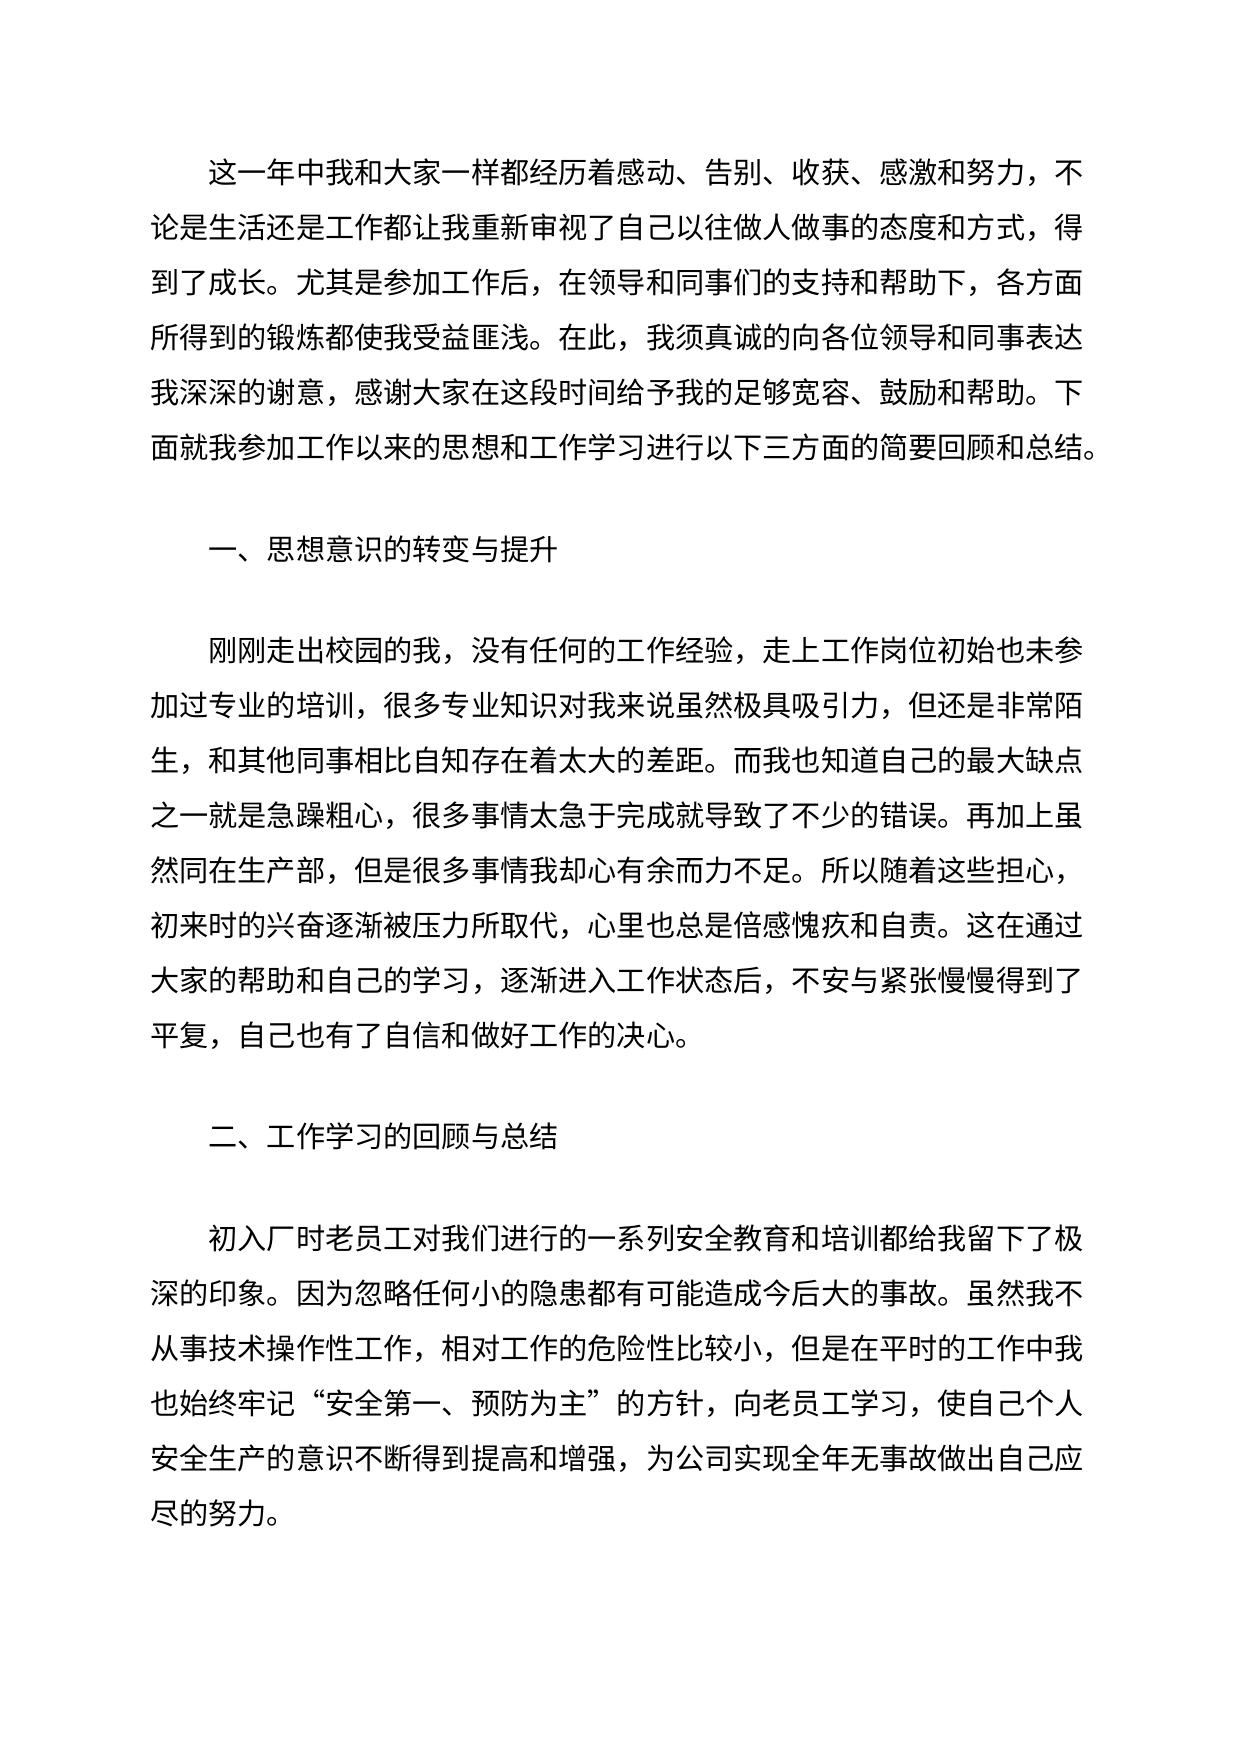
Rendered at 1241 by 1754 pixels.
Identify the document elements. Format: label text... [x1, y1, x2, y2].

text 刚刚走出校园的我，没有任何的工作经验，走上工作岗位初始也未参加过专业的培训，很多专业知识对我来说虽然极具吸引力，但还是非常陌生，和其他同事相比自知存在着太大的差距。而我也知道自己的最大缺点之一就是急躁粗心，很多事情太急于完成就导致了不少的错误。再加上虽然同在生产部，但是很多事情我却心有余而力不足。所以随着这些担心，初来时的兴奋逐渐被压力所取代，心里也总是倍感愧疚和自责。这在通过大家的帮助和自己的学习，逐渐进入工作状态后，不安与紧张慢慢得到了平复，自己也有了自信和做好工作的决心。 [150, 628, 1090, 1054]
text 二、工作学习的回顾与总结 [150, 1114, 1090, 1156]
text 这一年中我和大家一样都经历着感动、告别、收获、感激和努力，不论是生活还是工作都让我重新审视了自己以往做人做事的态度和方式，得到了成长。尤其是参加工作后，在领导和同事们的支持和帮助下，各方面所得到的锻炼都使我受益匪浅。在此，我须真诚的向各位领导和同事表达我深深的谢意，感谢大家在这段时间给予我的足够宽容、鼓励和帮助。下面就我参加工作以来的思想和工作学习进行以下三方面的简要回顾和总结。 [150, 150, 1090, 467]
text 一、思想意识的转变与提升 [150, 526, 1090, 568]
text 初入厂时老员工对我们进行的一系列安全教育和培训都给我留下了极深的印象。因为忽略任何小的隐患都有可能造成今后大的事故。虽然我不从事技术操作性工作，相对工作的危险性比较小，但是在平时的工作中我也始终牢记“安全第一、预防为主”的方针，向老员工学习，使自己个人安全生产的意识不断得到提高和增强，为公司实现全年无事故做出自己应尽的努力。 [150, 1216, 1090, 1533]
